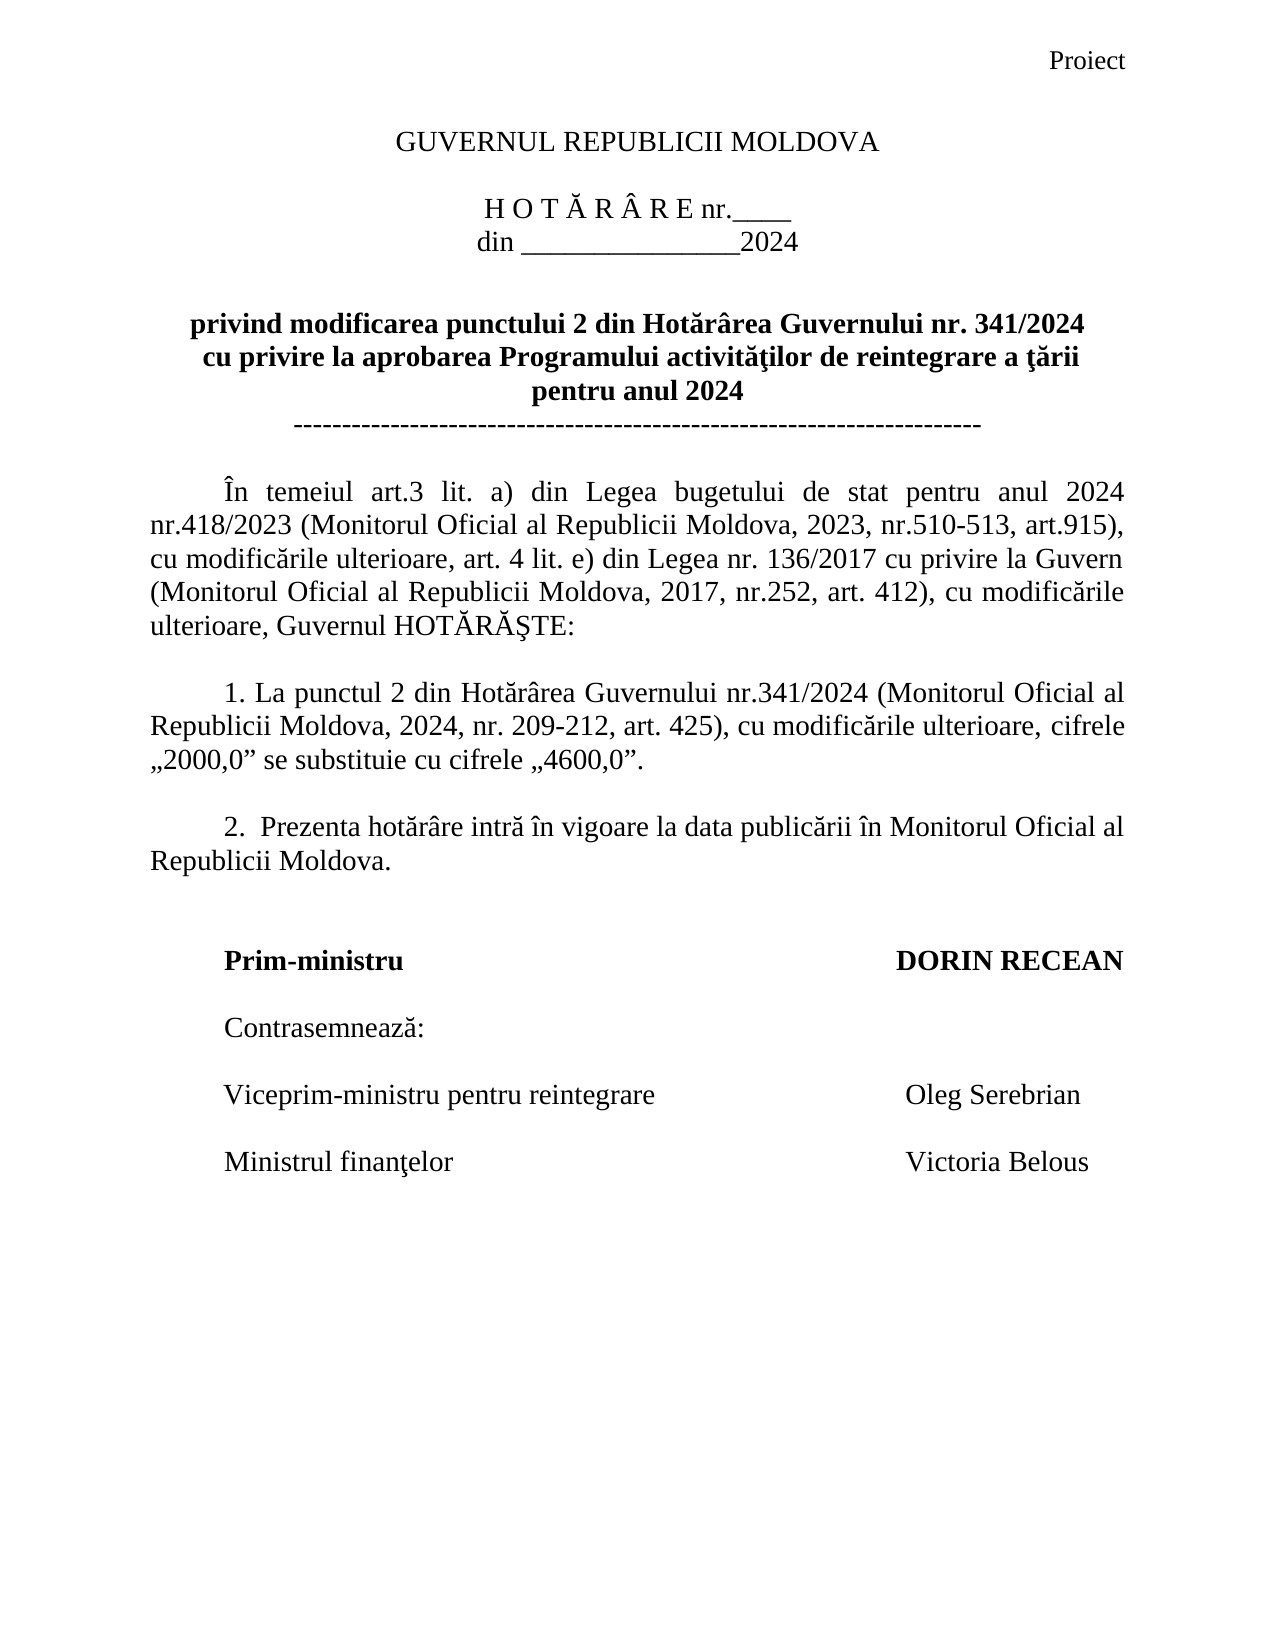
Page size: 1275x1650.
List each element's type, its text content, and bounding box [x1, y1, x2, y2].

text În temeiul art.3 lit. a) din Legea bugetului de stat pentru anul 2024 nr.418/2023 (Monitorul Oficial al Republicii Moldova, 2023, nr.510-513, art.915), cu modificările ulterioare, art. 4 lit. e) din Legea nr. 136/2017 cu privire la Guvern (Monitorul Oficial al Republicii Moldova, 2017, nr.252, art. 412), cu modificările ulterioare, Guvernul HOTĂRĂŞTE: [150, 474, 1125, 641]
text GUVERNUL REPUBLICII MOLDOVA [150, 124, 1125, 157]
text din _______________2024 [150, 224, 1125, 258]
text 2. Prezenta hotărâre intră în vigoare la data publicării în Monitorul Oficial al Republicii Moldova. [150, 809, 1125, 876]
text H O T Ă R Â R E nr.____ [150, 191, 1125, 224]
text privind modificarea punctului 2 din Hotărârea Guvernului nr. 341/2024 [150, 306, 1125, 339]
text cu privire la aprobarea Programului activităţilor de reintegrare a ţării pentru anul 2024 [150, 339, 1125, 407]
text Proiect [150, 44, 1126, 76]
text 1. La punctul 2 din Hotărârea Guvernului nr.341/2024 (Monitorul Oficial al Republicii Moldova, 2024, nr. 209-212, art. 425), cu modificările ulterioare, cifrele „2000,0” se substituie cu cifrele „4600,0”. [150, 675, 1125, 776]
text Contrasemnează: [150, 1010, 1125, 1044]
text Ministrul finanţelor Victoria Belous [150, 1144, 1125, 1178]
text Viceprim-ministru pentru reintegrare Oleg Serebrian [150, 1077, 1125, 1111]
text ----------------------------------------------------------------------- [150, 407, 1125, 440]
text Prim-ministru DORIN RECEAN [150, 943, 1125, 977]
